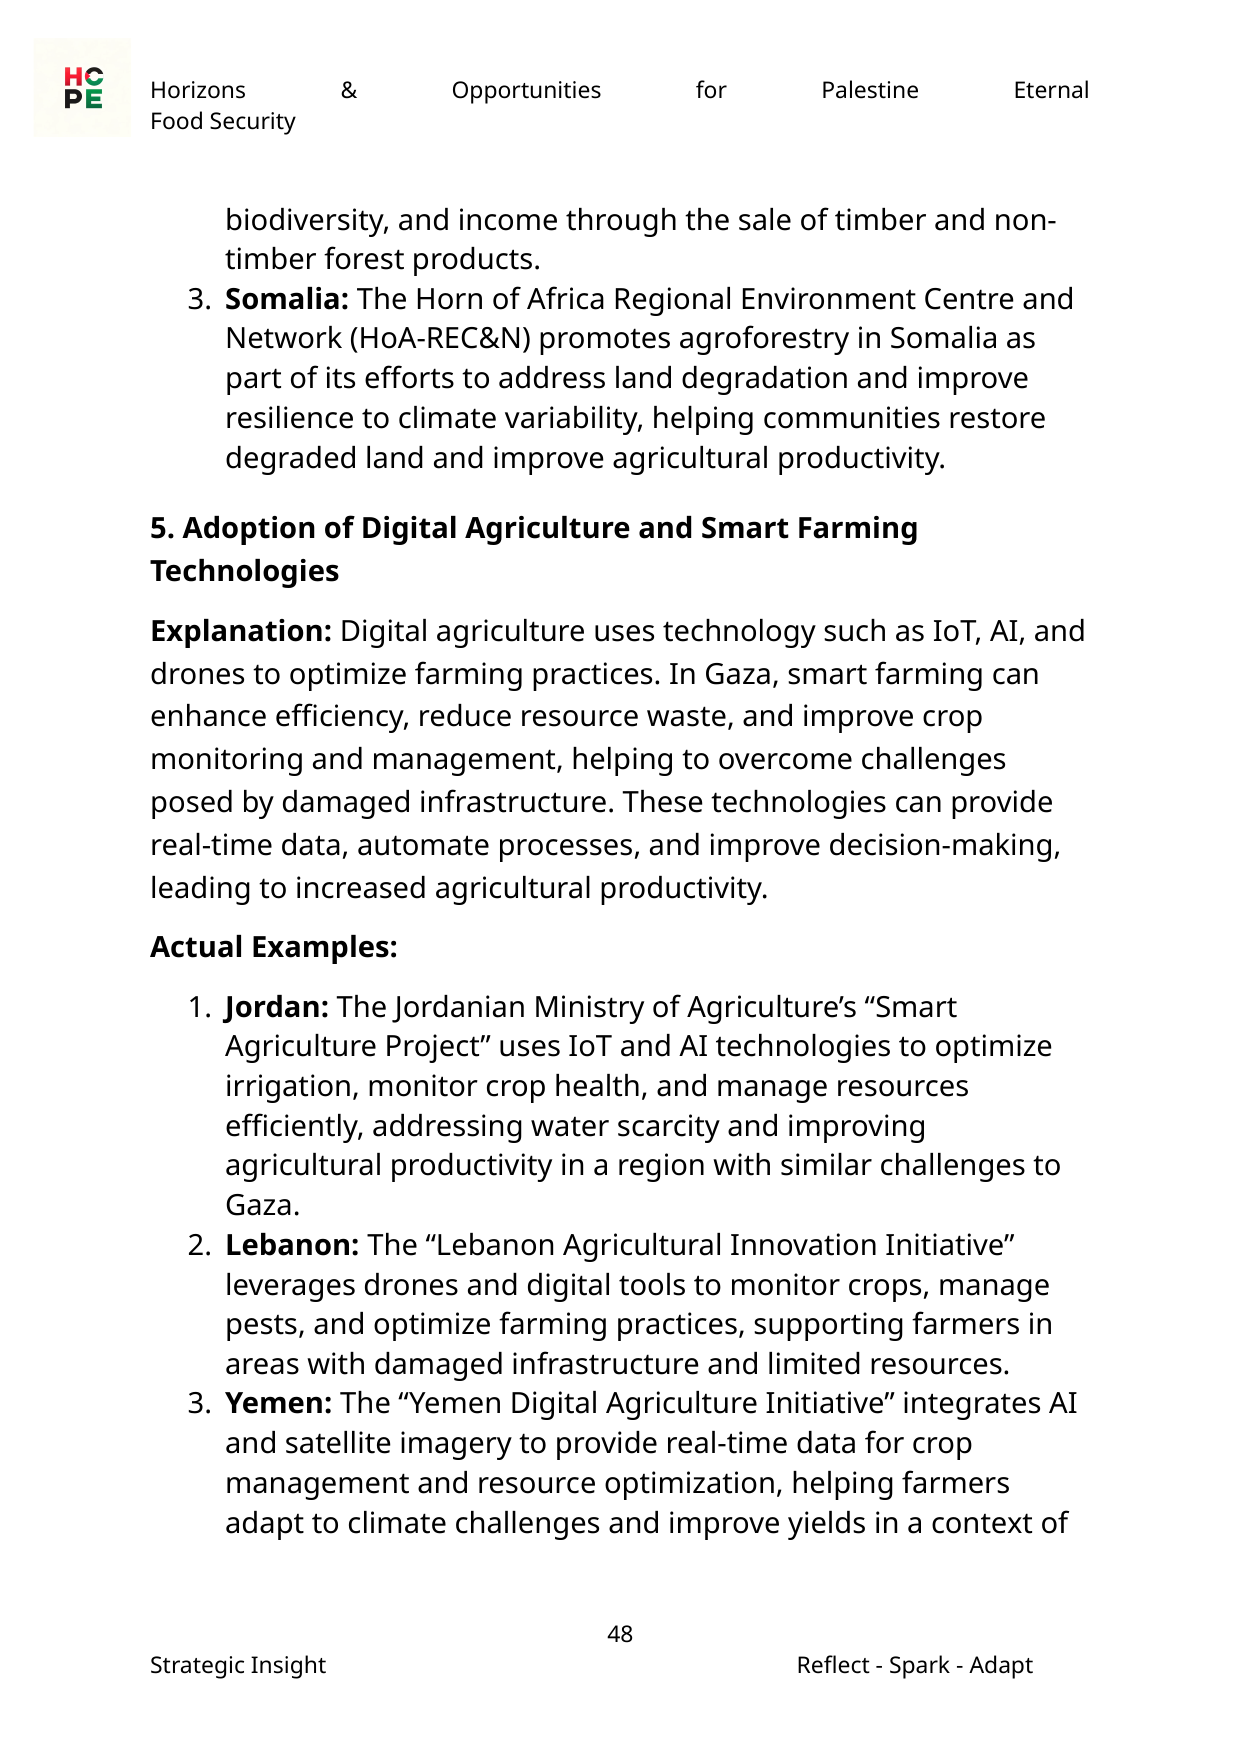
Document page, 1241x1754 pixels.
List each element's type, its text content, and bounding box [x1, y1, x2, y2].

picture [33, 38, 132, 137]
list Jordan: The Jordanian Ministry of Agriculture’s “Smart Agriculture Project” uses IoT and AI technologies to optimize irrigation, monitor crop health, and manage resources efficiently, addressing water scarcity and improving agricultural productivity in a region with similar challenges to Gaza. [187, 986, 1090, 1224]
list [187, 199, 1090, 278]
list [187, 1383, 1090, 1542]
list Lebanon: The “Lebanon Agricultural Innovation Initiative” leverages drones and digital tools to monitor crops, manage pests, and optimize farming practices, supporting farmers in areas with damaged infrastructure and limited resources. [187, 1224, 1090, 1383]
list Somalia: The Horn of Africa Regional Environment Centre and Network (HoA-REC&N) promotes agroforestry in Somalia as part of its efforts to address land degradation and improve resilience to climate variability, helping communities restore degraded land and improve agricultural productivity. [187, 278, 1090, 508]
text Explanation: Digital agriculture uses technology such as IoT, AI, and drones to optimize farming practices. In Gaza, smart farming can enhance efficiency, reduce resource waste, and improve crop monitoring and management, helping to overcome challenges posed by damaged infrastructure. These technologies can provide real-time data, automate processes, and improve decision-making, leading to increased agricultural productivity. [150, 610, 1090, 907]
text Actual Examples: [150, 926, 1090, 966]
text 5. Adoption of Digital Agriculture and Smart Farming Technologies [150, 508, 1090, 590]
